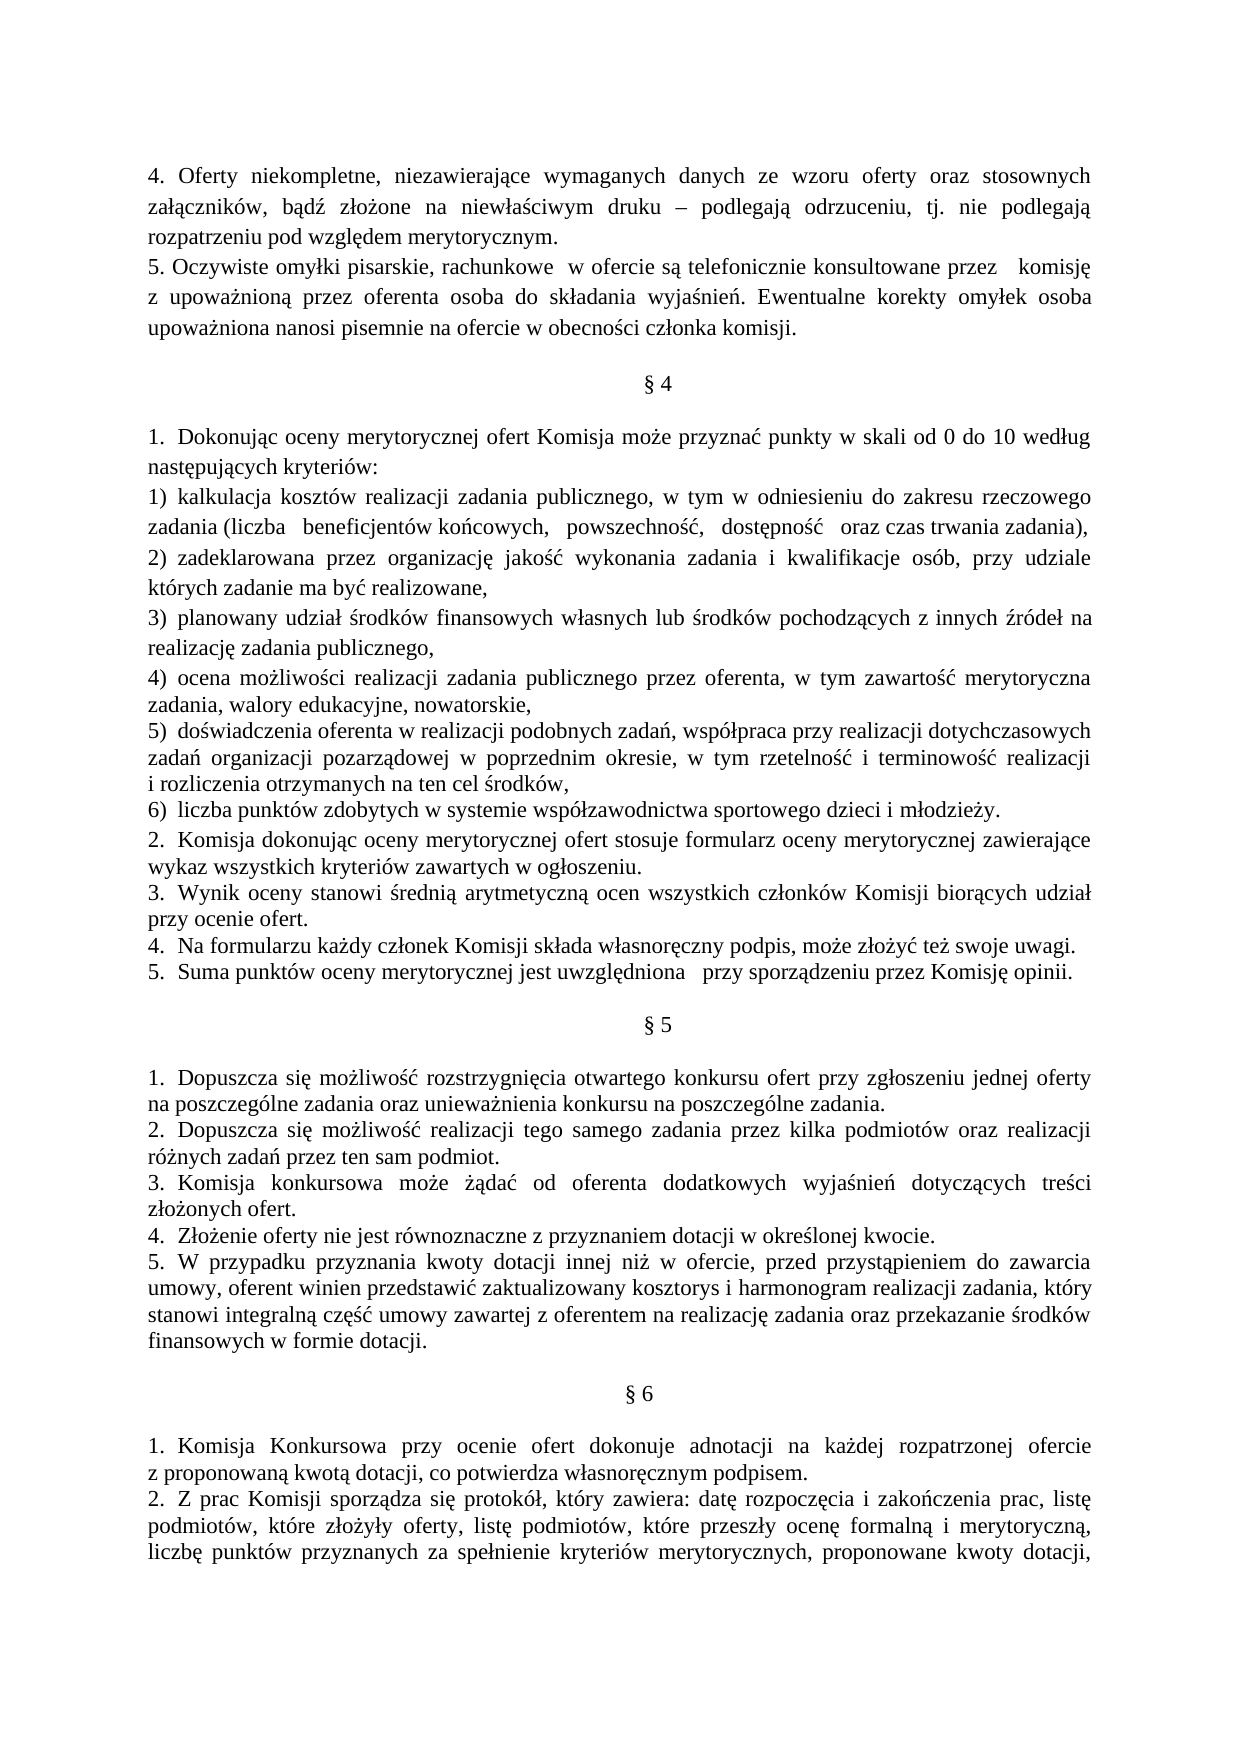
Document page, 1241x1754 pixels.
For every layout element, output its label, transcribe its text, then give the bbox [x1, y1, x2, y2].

list Komisja dokonując oceny merytorycznej ofert stosuje formularz oceny merytorycznej zawierające wykaz wszystkich kryteriów zawartych w ogłoszeniu. [148, 826, 1093, 879]
list kalkulacja kosztów realizacji zadania publicznego, w tym w odniesieniu do zakresu rzeczowego zadania (liczba beneficjentów końcowych, powszechność, dostępność oraz czas trwania zadania), [148, 483, 1093, 540]
list Dokonując oceny merytorycznej ofert Komisja może przyznać punkty w skali od 0 do 10 według następujących kryteriów: [148, 423, 1093, 479]
text § 6 [185, 1380, 1093, 1406]
list ocena możliwości realizacji zadania publicznego przez oferenta, w tym zawartość merytoryczna zadania, walory edukacyjne, nowatorskie, [148, 664, 1093, 717]
list Wynik oceny stanowi średnią arytmetyczną ocen wszystkich członków Komisji biorących udział przy ocenie ofert. [148, 879, 1093, 932]
list § 5 [223, 1011, 1093, 1037]
list Komisja konkursowa może żądać od oferenta dodatkowych wyjaśnień dotyczących treści złożonych ofert. [148, 1169, 1093, 1222]
list § 4 [223, 370, 1093, 396]
list Złożenie oferty nie jest równoznaczne z przyznaniem dotacji w określonej kwocie. [148, 1222, 1093, 1248]
list Na formularzu każdy członek Komisji składa własnoręczny podpis, może złożyć też swoje uwagi. [148, 932, 1093, 958]
list W przypadku przyznania kwoty dotacji innej niż w ofercie, przed przystąpieniem do zawarcia umowy, oferent winien przedstawić zaktualizowany kosztorys i harmonogram realizacji zadania, który stanowi integralną część umowy zawartej z oferentem na realizację zadania oraz przekazanie środków finansowych w formie dotacji. [148, 1248, 1093, 1353]
list Dopuszcza się możliwość realizacji tego samego zadania przez kilka podmiotów oraz realizacji różnych zadań przez ten sam podmiot. [148, 1116, 1093, 1169]
list planowany udział środków finansowych własnych lub środków pochodzących z innych źródeł na realizację zadania publicznego, [148, 604, 1093, 661]
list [148, 1485, 1093, 1564]
list liczba punktów zdobytych w systemie współzawodnictwa sportowego dzieci i młodzieży. [148, 796, 1093, 823]
text 5. Oczywiste omyłki pisarskie, rachunkowe w ofercie są telefonicznie konsultowane przez komisję z upoważnioną przez oferenta osoba do składania wyjaśnień. Ewentualne korekty omyłek osoba upoważniona nanosi pisemnie na ofercie w obecności członka komisji. [148, 253, 1093, 340]
list Suma punktów oceny merytorycznej jest uwzględniona przy sporządzeniu przez Komisję opinii. [148, 958, 1093, 984]
list Dopuszcza się możliwość rozstrzygnięcia otwartego konkursu ofert przy zgłoszeniu jednej oferty na poszczególne zadania oraz unieważnienia konkursu na poszczególne zadania. [148, 1064, 1093, 1116]
list doświadczenia oferenta w realizacji podobnych zadań, współpraca przy realizacji dotychczasowych zadań organizacji pozarządowej w poprzednim okresie, w tym rzetelność i terminowość realizacji i rozliczenia otrzymanych na ten cel środków, [148, 717, 1093, 796]
list Komisja Konkursowa przy ocenie ofert dokonuje adnotacji na każdej rozpatrzonej ofercie z proponowaną kwotą dotacji, co potwierdza własnoręcznym podpisem. [148, 1433, 1093, 1485]
text 4. Oferty niekompletne, niezawierające wymaganych danych ze wzoru oferty oraz stosownych załączników, bądź złożone na niewłaściwym druku – podlegają odrzuceniu, tj. nie podlegają rozpatrzeniu pod względem merytorycznym. [148, 162, 1093, 249]
list zadeklarowana przez organizację jakość wykonania zadania i kwalifikacje osób, przy udziale których zadanie ma być realizowane, [148, 544, 1093, 600]
